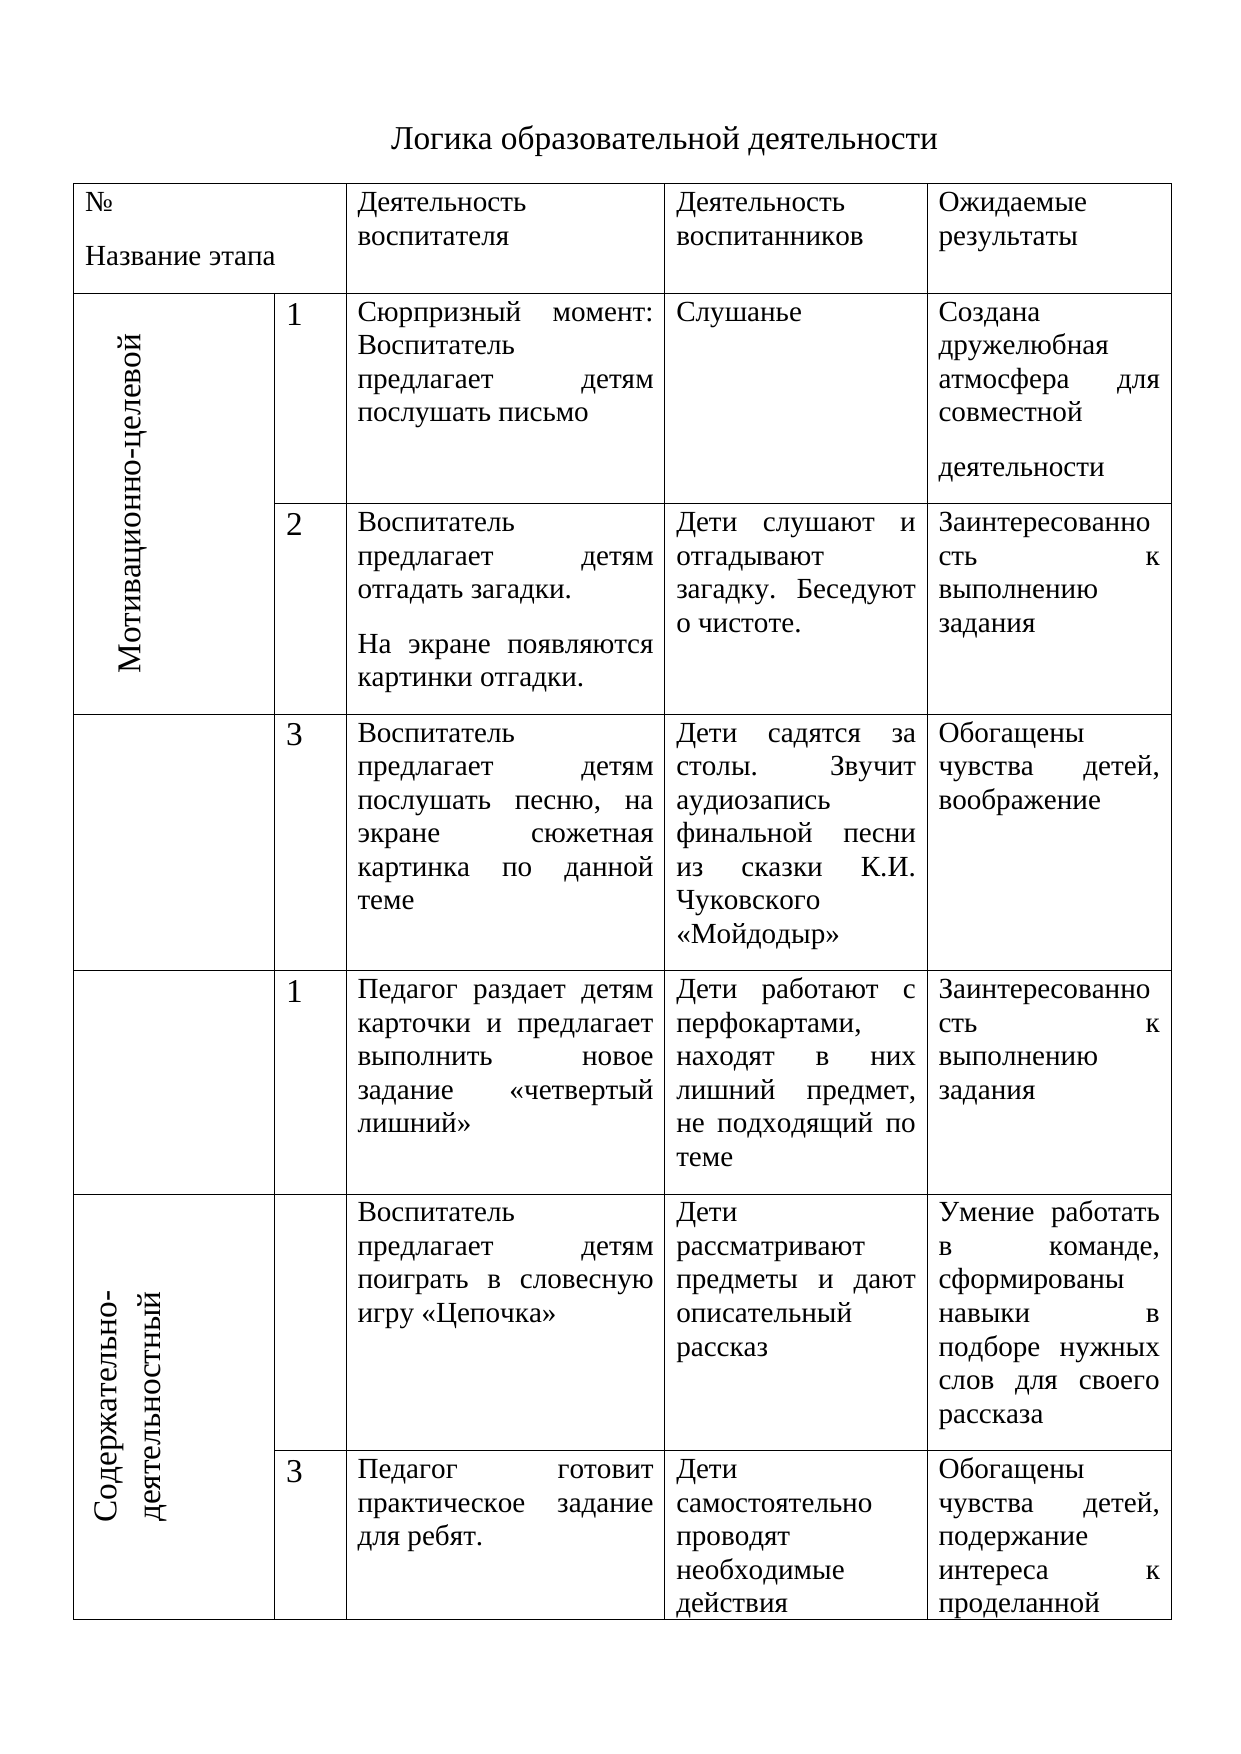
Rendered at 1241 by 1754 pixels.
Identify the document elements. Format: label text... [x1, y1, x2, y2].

table_header № Название этапа [74, 184, 346, 293]
table_cell Воспитатель предлагает детям поиграть в словесную игру «Цепочка» [347, 1195, 664, 1450]
table_header Деятельность воспитанников [665, 184, 927, 293]
table_cell Воспитатель предлагает детям отгадать загадки. На экране появляются картинки отгадки. [347, 504, 664, 714]
table_header Ожидаемые результаты [928, 184, 1171, 293]
table_cell Заинтересованность к выполнению задания [928, 504, 1171, 714]
table_cell 2 [275, 1195, 346, 1450]
table_cell Содержательно-деятельностный [74, 1195, 274, 1619]
table_cell Дети садятся за столы. Звучит аудиозапись финальной песни из сказки К.И. Чуковского «Мойдодыр» [665, 715, 927, 970]
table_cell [928, 1451, 1171, 1619]
table_header Деятельность воспитателя [347, 184, 664, 293]
table_cell Педагог раздает детям карточки и предлагает выполнить новое задание «четвертый лишний» [347, 971, 664, 1193]
table_cell 3 [275, 1451, 346, 1619]
table_cell Слушанье [665, 294, 927, 503]
table_cell Дети работают с перфокартами, находят в них лишний предмет, не подходящий по теме [665, 971, 927, 1193]
table_cell Умение работать в команде, сформированы навыки в подборе нужных слов для своего рассказа [928, 1195, 1171, 1450]
table_cell Обогащены чувства детей, воображение [928, 715, 1171, 970]
table_cell Воспитатель предлагает детям послушать песню, на экране сюжетная картинка по данной теме [347, 715, 664, 970]
text Логика образовательной деятельности [177, 118, 1152, 156]
table_cell 2 [275, 504, 346, 714]
table_cell 1 [275, 971, 346, 1193]
table_cell Дети рассматривают предметы и дают описательный рассказ [665, 1195, 927, 1450]
table_cell Мотивационно-целевой [74, 294, 274, 714]
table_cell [665, 1451, 927, 1619]
table_cell Сюрпризный момент: Воспитатель предлагает детям послушать письмо [347, 294, 664, 503]
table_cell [347, 1451, 664, 1619]
table_cell Заинтересованность к выполнению задания [928, 971, 1171, 1193]
table_cell Дети слушают и отгадывают загадку. Беседуют о чистоте. [665, 504, 927, 714]
table_cell [74, 715, 274, 970]
table_cell 3 [275, 715, 346, 970]
table_cell Создана дружелюбная атмосфера для совместной деятельности [928, 294, 1171, 503]
table_cell [74, 971, 274, 1193]
table_cell 1 [275, 294, 346, 503]
